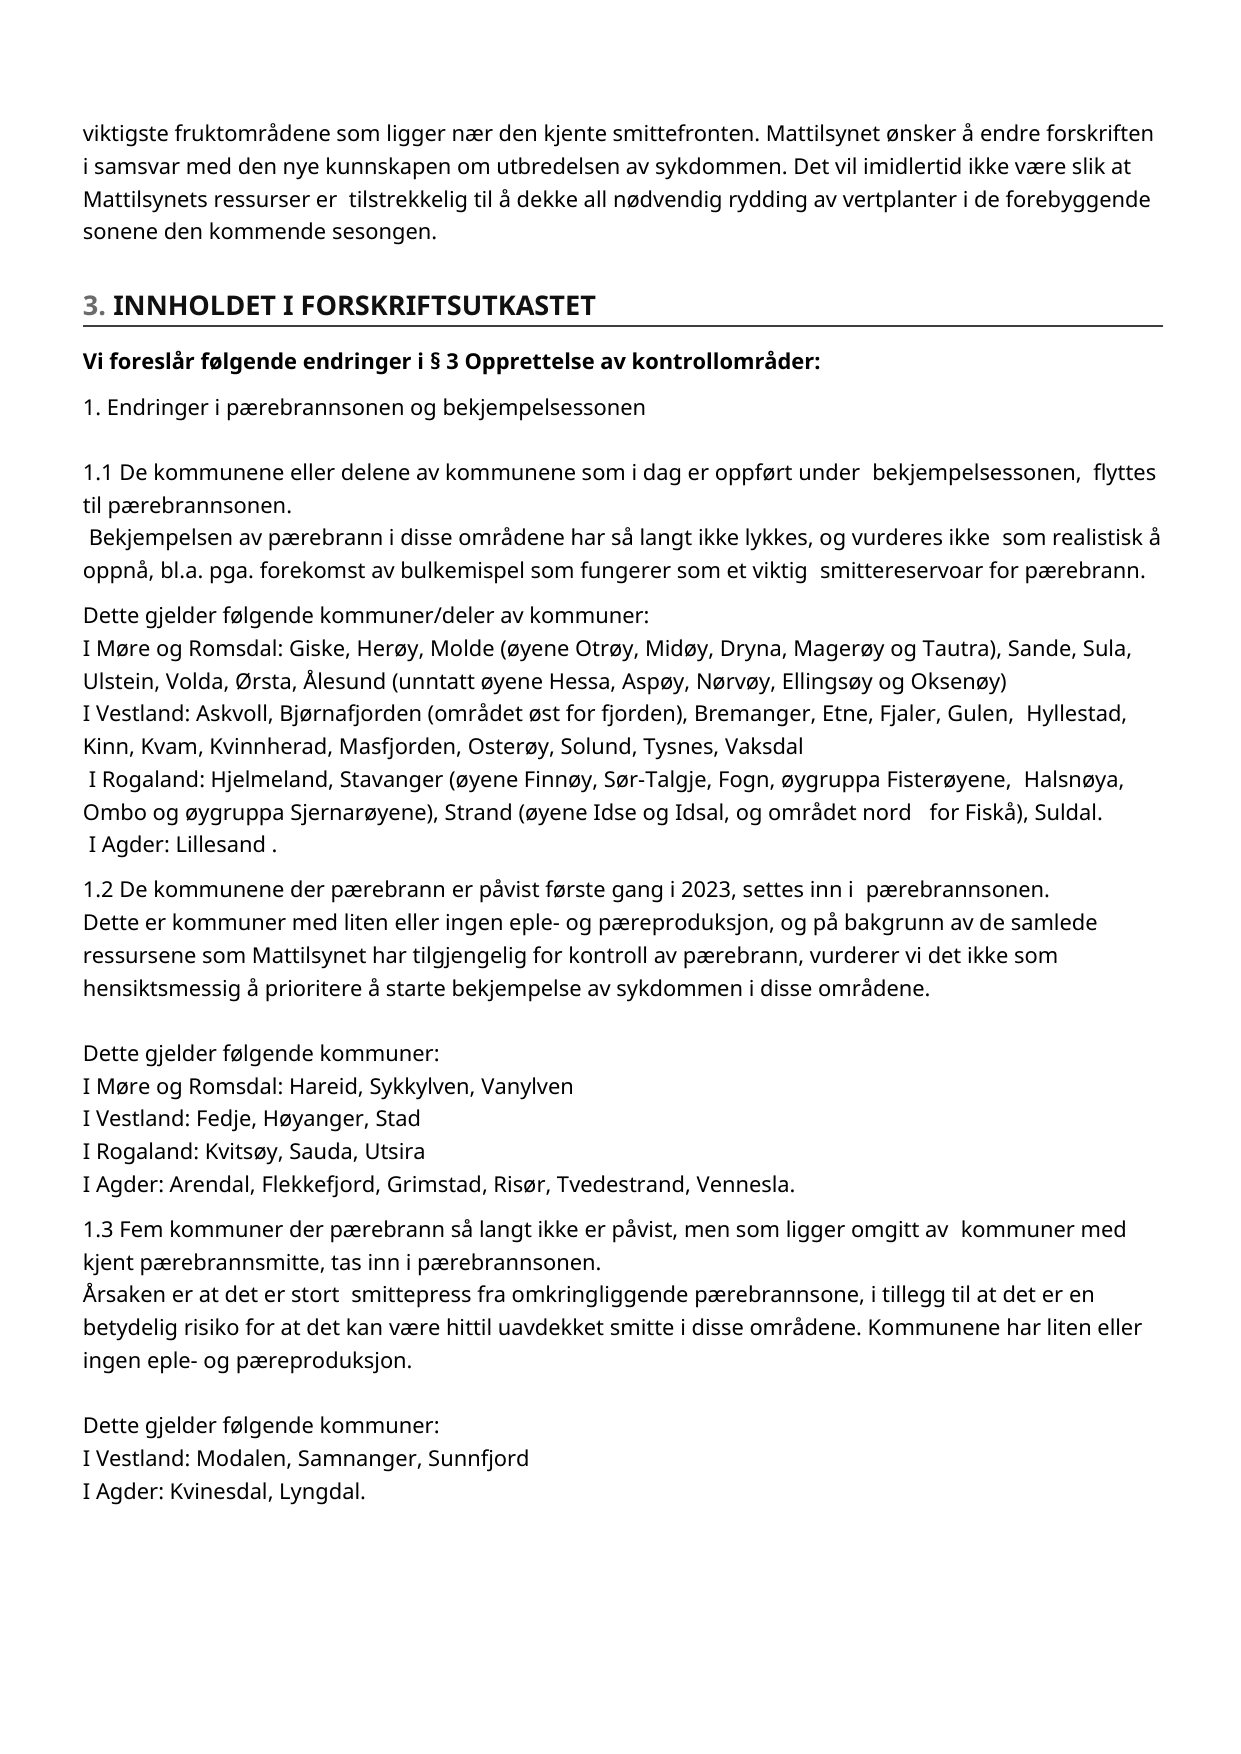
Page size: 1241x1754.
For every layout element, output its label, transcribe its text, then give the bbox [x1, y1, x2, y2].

subtitle 3. Innholdet i forskriftsutkastet [83, 286, 1163, 325]
text 1.3 Fem kommuner der pærebrann så langt ikke er påvist, men som ligger omgitt av kommuner med kjent pærebrannsmitte, tas inn i pærebrannsonen. Årsaken er at det er stort smittepress fra omkringliggende pærebrannsone, i tillegg til at det er en betydelig risiko for at det kan være hittil uavdekket smitte i disse områdene. Kommunene har liten eller ingen eple- og pæreproduksjon. Dette gjelder følgende kommuner: I Vestland: Modalen, Samnanger, Sunnfjord I Agder: Kvinesdal, Lyngdal. [83, 1214, 1163, 1505]
text 1. Endringer i pærebrannsonen og bekjempelsessonen 1.1 De kommunene eller delene av kommunene som i dag er oppført under bekjempelsessonen, flyttes til pærebrannsonen. Bekjempelsen av pærebrann i disse områdene har så langt ikke lykkes, og vurderes ikke som realistisk å oppnå, bl.a. pga. forekomst av bulkemispel som fungerer som et viktig smittereservoar for pærebrann. [83, 391, 1163, 585]
text 1.2 De kommunene der pærebrann er påvist første gang i 2023, settes inn i pærebrannsonen. Dette er kommuner med liten eller ingen eple- og pæreproduksjon, og på bakgrunn av de samlede ressursene som Mattilsynet har tilgjengelig for kontroll av pærebrann, vurderer vi det ikke som hensiktsmessig å prioritere å starte bekjempelse av sykdommen i disse områdene. Dette gjelder følgende kommuner: I Møre og Romsdal: Hareid, Sykkylven, Vanylven I Vestland: Fedje, Høyanger, Stad I Rogaland: Kvitsøy, Sauda, Utsira I Agder: Arendal, Flekkefjord, Grimstad, Risør, Tvedestrand, Vennesla. [83, 874, 1163, 1198]
text Dette gjelder følgende kommuner/deler av kommuner: I Møre og Romsdal: Giske, Herøy, Molde (øyene Otrøy, Midøy, Dryna, Magerøy og Tautra), Sande, Sula, Ulstein, Volda, Ørsta, Ålesund (unntatt øyene Hessa, Aspøy, Nørvøy, Ellingsøy og Oksenøy) I Vestland: Askvoll, Bjørnafjorden (området øst for fjorden), Bremanger, Etne, Fjaler, Gulen, Hyllestad, Kinn, Kvam, Kvinnherad, Masfjorden, Osterøy, Solund, Tysnes, Vaksdal I Rogaland: Hjelmeland, Stavanger (øyene Finnøy, Sør-Talgje, Fogn, øygruppa Fisterøyene, Halsnøya, Ombo og øygruppa Sjernarøyene), Strand (øyene Idse og Idsal, og området nord for Fiskå), Suldal. I Agder: Lillesand . [83, 600, 1163, 859]
text Vi foreslår følgende endringer i § 3 Opprettelse av kontrollområder: [83, 346, 1163, 376]
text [83, 118, 1163, 246]
